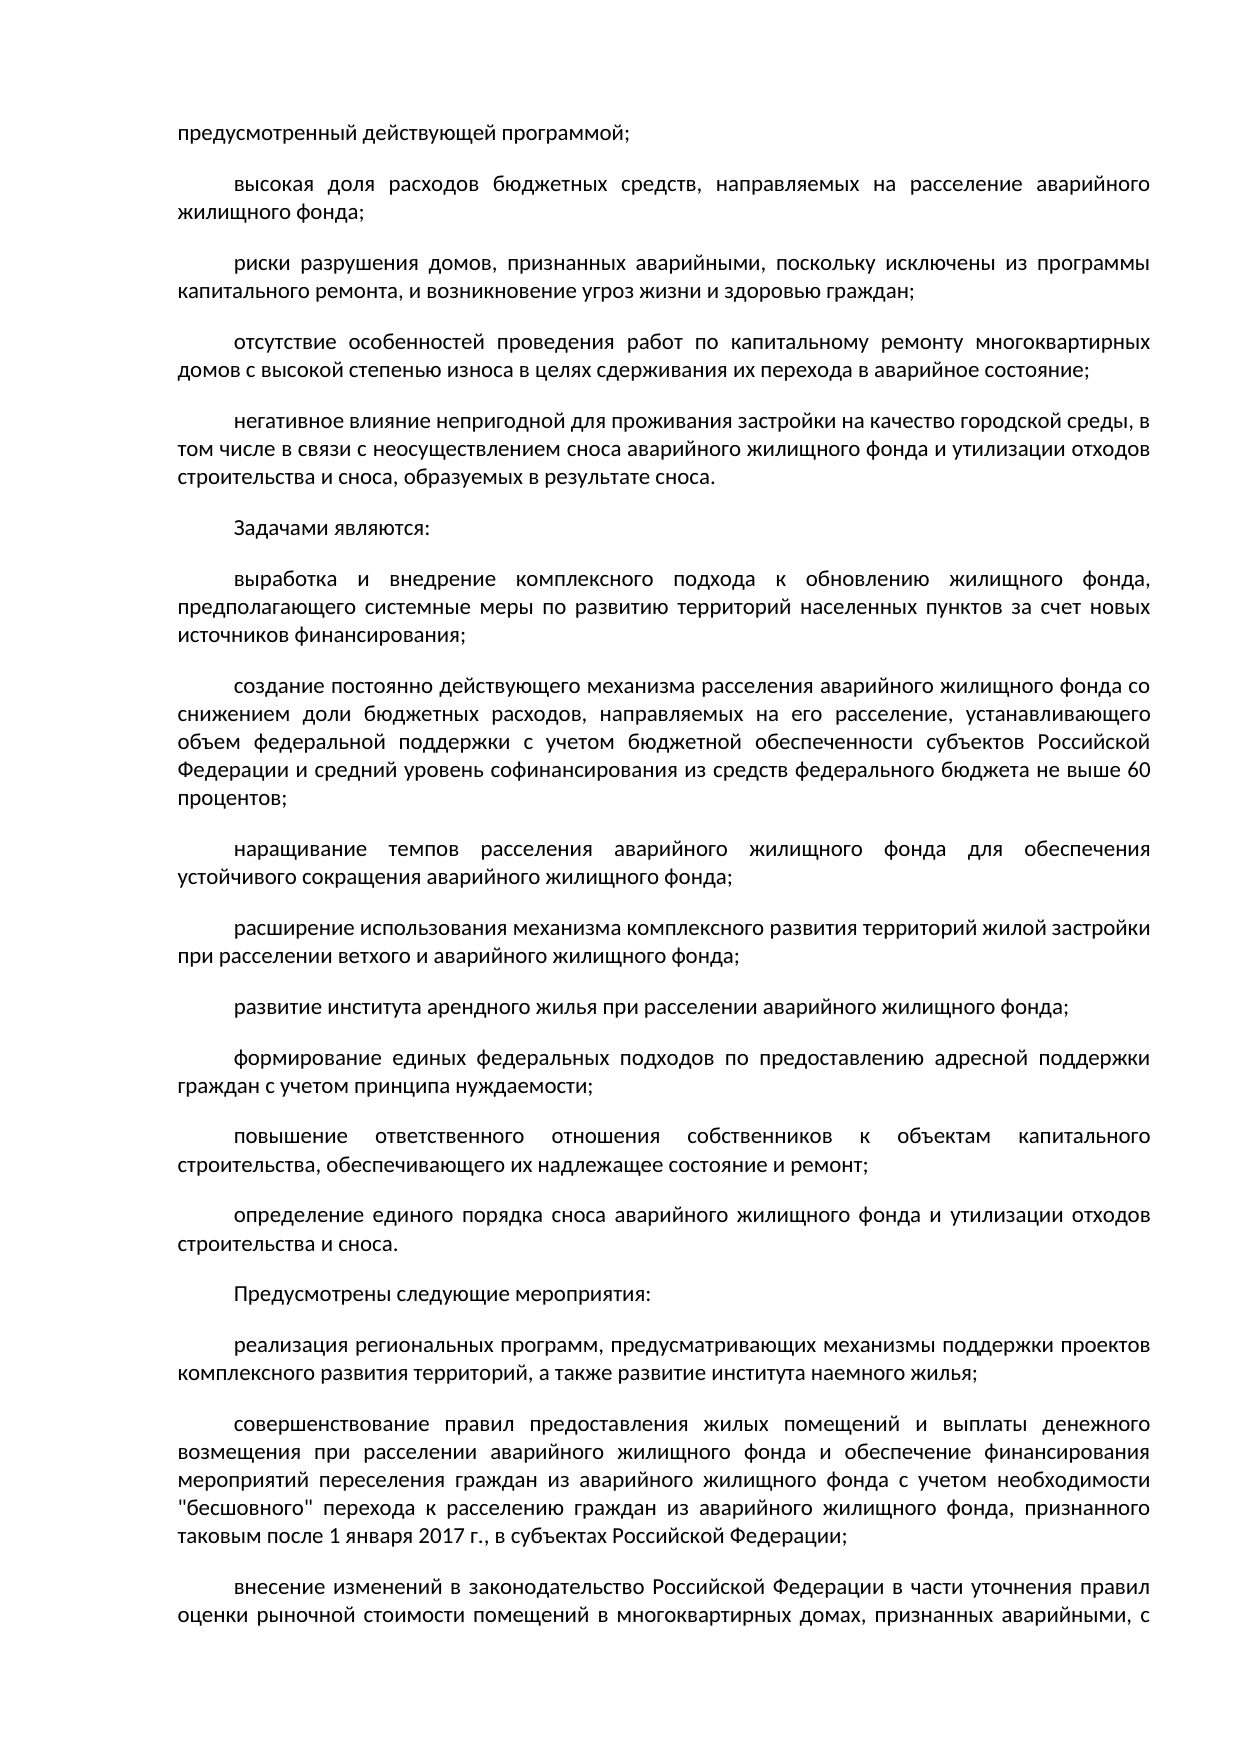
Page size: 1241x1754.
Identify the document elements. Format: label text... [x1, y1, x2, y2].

text выработка и внедрение комплексного подхода к обновлению жилищного фонда, предполагающего системные меры по развитию территорий населенных пунктов за счет новых источников финансирования; [177, 564, 1152, 648]
text создание постоянно действующего механизма расселения аварийного жилищного фонда со снижением доли бюджетных расходов, направляемых на его расселение, устанавливающего объем федеральной поддержки с учетом бюджетной обеспеченности субъектов Российской Федерации и средний уровень софинансирования из средств федерального бюджета не выше 60 процентов; [177, 671, 1152, 811]
text Задачами являются: [177, 513, 1152, 541]
text повышение ответственного отношения собственников к объектам капитального строительства, обеспечивающего их надлежащее состояние и ремонт; [177, 1122, 1152, 1178]
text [177, 1572, 1152, 1628]
text расширение использования механизма комплексного развития территорий жилой застройки при расселении ветхого и аварийного жилищного фонда; [177, 913, 1152, 969]
text высокая доля расходов бюджетных средств, направляемых на расселение аварийного жилищного фонда; [177, 169, 1152, 225]
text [177, 118, 1152, 146]
text развитие института арендного жилья при расселении аварийного жилищного фонда; [177, 992, 1152, 1020]
text совершенствование правил предоставления жилых помещений и выплаты денежного возмещения при расселении аварийного жилищного фонда и обеспечение финансирования мероприятий переселения граждан из аварийного жилищного фонда с учетом необходимости "бесшовного" перехода к расселению граждан из аварийного жилищного фонда, признанного таковым после 1 января 2017 г., в субъектах Российской Федерации; [177, 1409, 1152, 1549]
text риски разрушения домов, признанных аварийными, поскольку исключены из программы капитального ремонта, и возникновение угроз жизни и здоровью граждан; [177, 248, 1152, 304]
text Предусмотрены следующие мероприятия: [177, 1279, 1152, 1308]
text наращивание темпов расселения аварийного жилищного фонда для обеспечения устойчивого сокращения аварийного жилищного фонда; [177, 834, 1152, 890]
text отсутствие особенностей проведения работ по капитальному ремонту многоквартирных домов с высокой степенью износа в целях сдерживания их перехода в аварийное состояние; [177, 327, 1152, 383]
text формирование единых федеральных подходов по предоставлению адресной поддержки граждан с учетом принципа нуждаемости; [177, 1043, 1152, 1099]
text определение единого порядка сноса аварийного жилищного фонда и утилизации отходов строительства и сноса. [177, 1201, 1152, 1257]
text негативное влияние непригодной для проживания застройки на качество городской среды, в том числе в связи с неосуществлением сноса аварийного жилищного фонда и утилизации отходов строительства и сноса, образуемых в результате сноса. [177, 406, 1152, 490]
text реализация региональных программ, предусматривающих механизмы поддержки проектов комплексного развития территорий, а также развитие института наемного жилья; [177, 1331, 1152, 1387]
